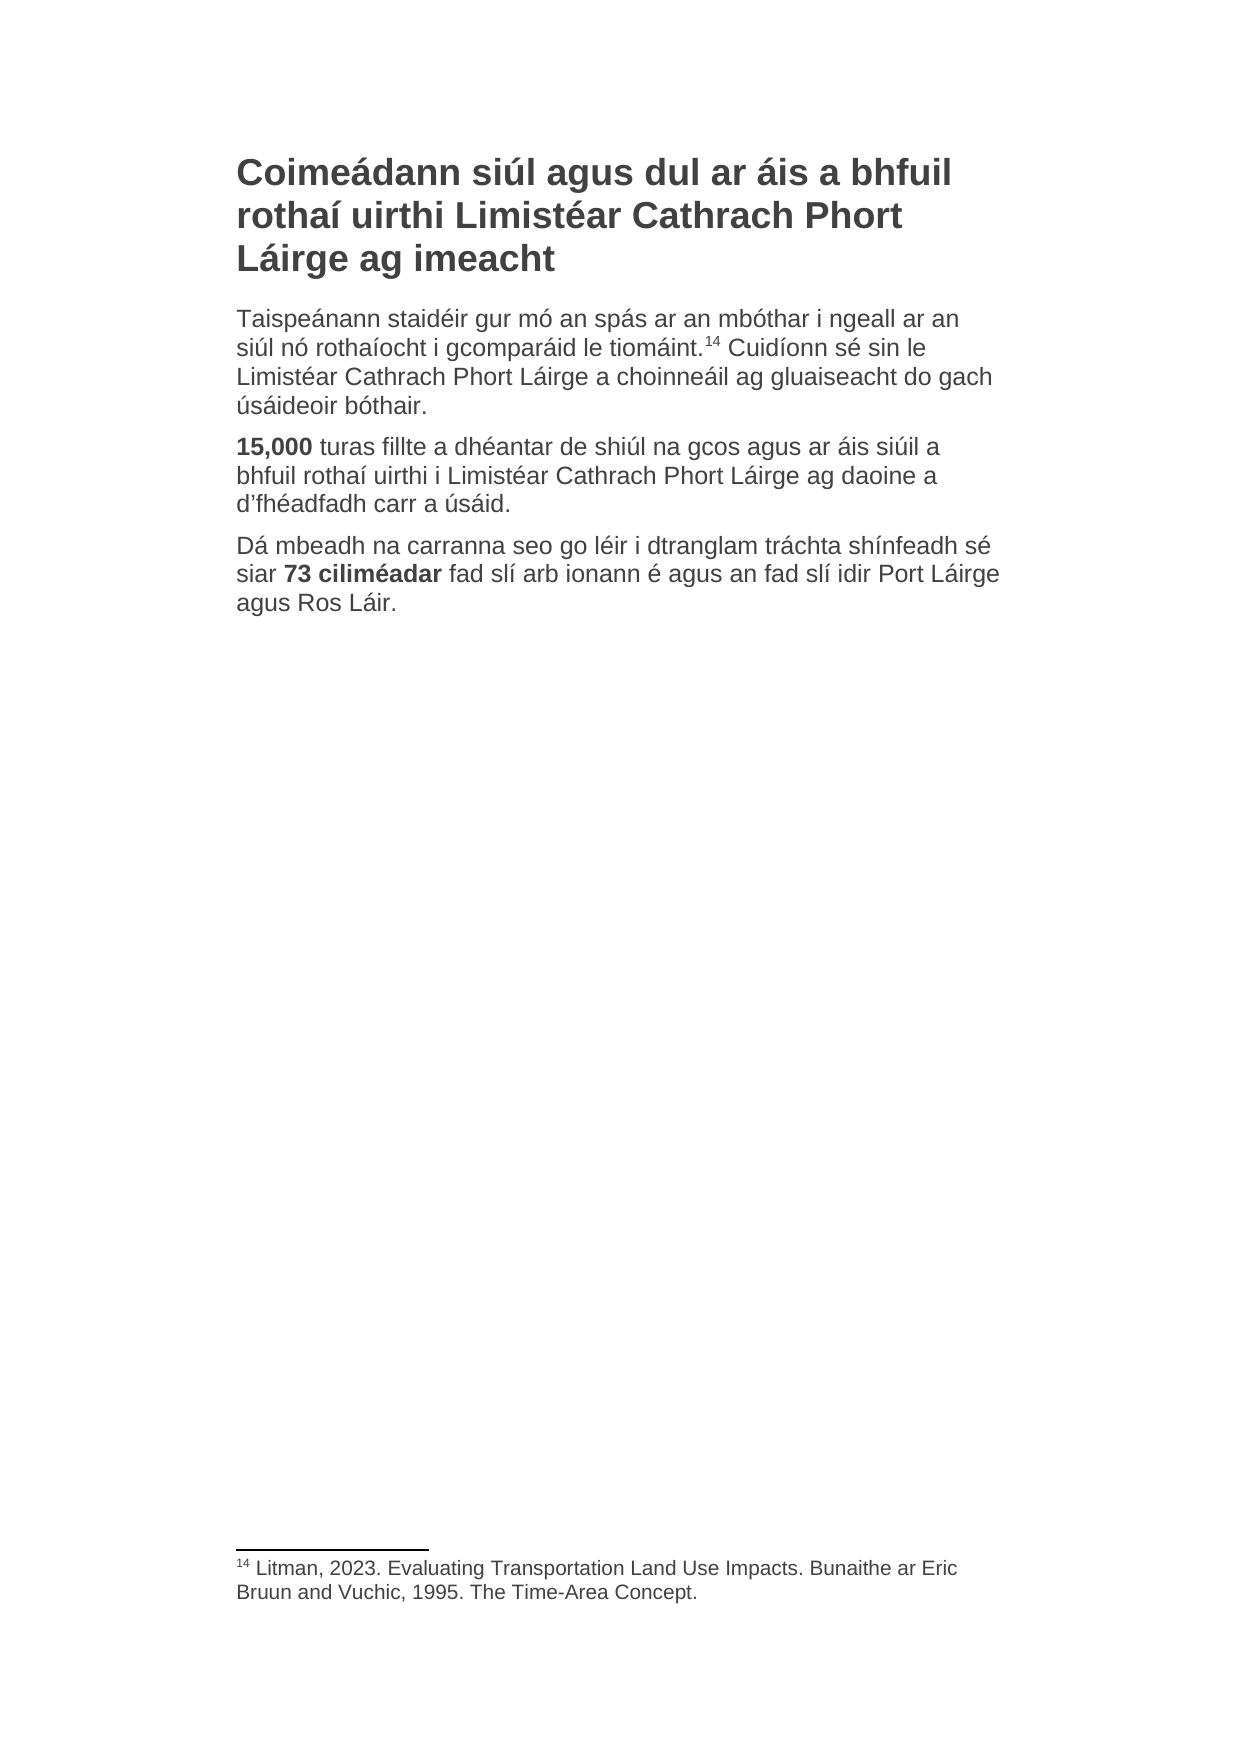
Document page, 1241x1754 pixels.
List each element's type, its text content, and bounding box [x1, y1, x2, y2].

subtitle Coimeádann siúl agus dul ar áis a bhfuil rothaí uirthi Limistéar Cathrach Phort Láirge ag imeacht [236, 150, 1004, 279]
text Dá mbeadh na carranna seo go léir i dtranglam tráchta shínfeadh sé siar 73 ciliméadar fad slí arb ionann é agus an fad slí idir Port Láirge agus Ros Láir. [236, 531, 1004, 617]
text 15,000 turas fillte a dhéantar de shiúl na gcos agus ar áis siúil a bhfuil rothaí uirthi i Limistéar Cathrach Phort Láirge ag daoine a d’fhéadfadh carr a úsáid. [236, 432, 1004, 518]
text Taispeánann staidéir gur mó an spás ar an mbóthar i ngeall ar an siúl nó rothaíocht i gcomparáid le tiomáint. Cuidíonn sé sin le Limistéar Cathrach Phort Láirge a choinneáil ag gluaiseacht do gach úsáideoir bóthair. [236, 304, 1004, 419]
